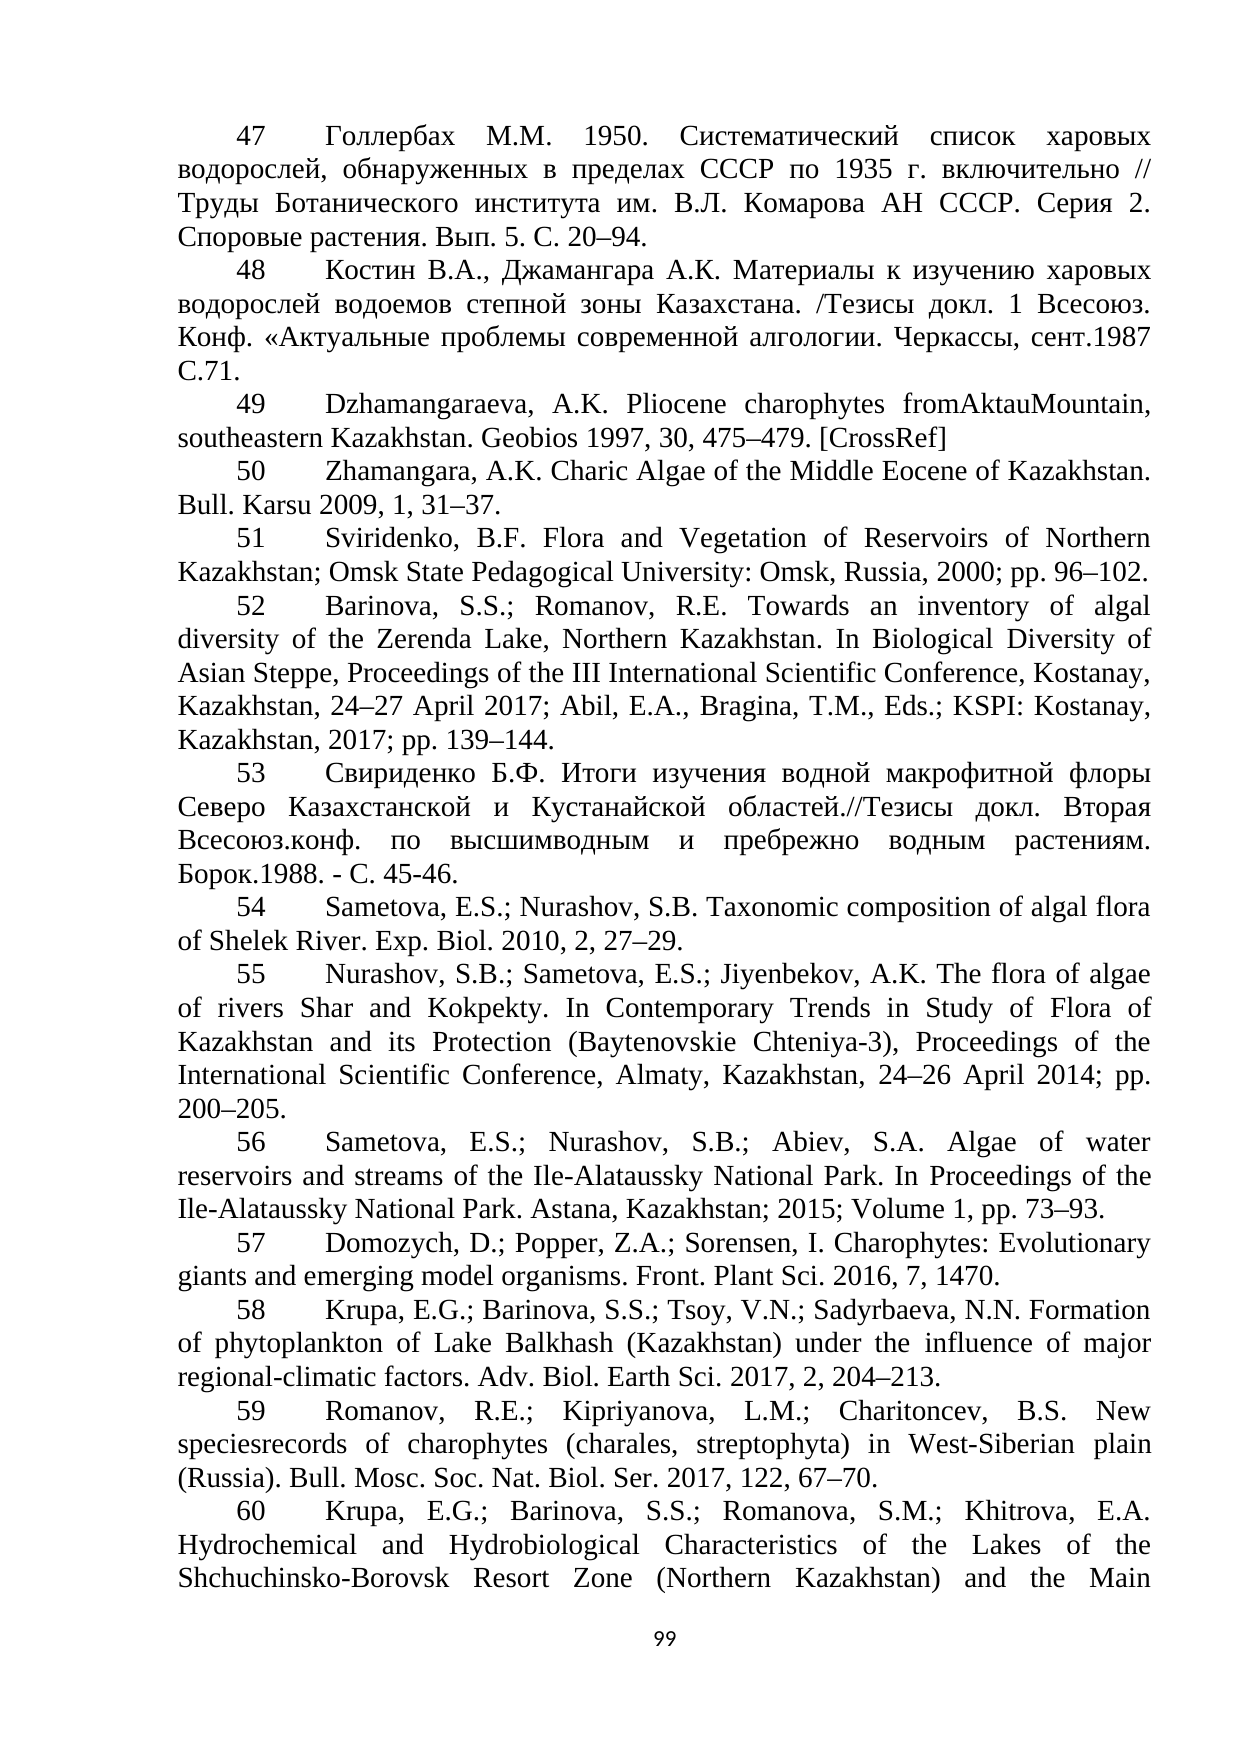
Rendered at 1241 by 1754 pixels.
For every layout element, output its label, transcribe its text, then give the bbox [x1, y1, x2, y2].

list Krupa, E.G.; Barinova, S.S.; Tsoy, V.N.; Sadyrbaeva, N.N. Formation of phytoplankton of Lake Balkhash (Kazakhstan) under the influence of major regional-climatic factors. Adv. Biol. Earth Sci. 2017, 2, 204–213. [177, 1292, 1152, 1393]
list Sametova, E.S.; Nurashov, S.B. Taxonomic composition of algal flora of Shelek River. Exp. Biol. 2010, 2, 27–29. [177, 889, 1152, 957]
list Dzhamangaraeva, A.K. Pliocene charophytes fromAktauMountain, southeastern Kazakhstan. Geobios 1997, 30, 475–479. [CrossRef] [177, 386, 1152, 453]
list Domozych, D.; Popper, Z.A.; Sorensen, I. Charophytes: Evolutionary giants and emerging model organisms. Front. Plant Sci. 2016, 7, 1470. [177, 1225, 1152, 1292]
list Sametova, E.S.; Nurashov, S.B.; Abiev, S.A. Algae of water reservoirs and streams of the Ile-Alataussky National Park. In Proceedings of the Ile-Alataussky National Park. Astana, Kazakhstan; 2015; Volume 1, pp. 73–93. [177, 1124, 1152, 1225]
list Костин В.А., Джамангара А.К. Материалы к изучению харовых водорослей водоемов степной зоны Казахстана. /Тезисы докл. 1 Всесоюз. Конф. «Актуальные проблемы современной алгологии. Черкассы, сент.1987 С.71. [177, 252, 1152, 386]
list Barinova, S.S.; Romanov, R.E. Towards an inventory of algal diversity of the Zerenda Lake, Northern Kazakhstan. In Biological Diversity of Asian Steppe, Proceedings of the III International Scientific Conference, Kostanay, Kazakhstan, 24–27 April 2017; Abil, E.A., Bragina, T.M., Eds.; KSPI: Kostanay, Kazakhstan, 2017; pp. 139–144. [177, 588, 1152, 755]
list Zhamangara, A.K. Charic Algae of the Middle Eocene of Kazakhstan. Bull. Karsu 2009, 1, 31–37. [177, 453, 1152, 521]
list Romanov, R.E.; Kipriyanova, L.M.; Charitoncev, B.S. New speciesrecords of charophytes (charales, streptophyta) in West-Siberian plain (Russia). Bull. Mosc. Soc. Nat. Biol. Ser. 2017, 122, 67–70. [177, 1393, 1152, 1493]
list Свириденко Б.Ф. Итоги изучения водной макрофитной флоры Северо Казахстанской и Кустанайской областей.//Тезисы докл. Вторая Всесоюз.конф. по высшимводным и пребрежно водным растениям. Борок.1988. - С. 45-46. [177, 755, 1152, 889]
list Nurashov, S.B.; Sametova, E.S.; Jiyenbekov, A.K. The flora of algae of rivers Shar and Kokpekty. In Contemporary Trends in Study of Flora of Kazakhstan and its Protection (Baytenovskie Chteniya-3), Proceedings of the International Scientific Conference, Almaty, Kazakhstan, 24–26 April 2014; pp. 200–205. [177, 957, 1152, 1124]
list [177, 1493, 1152, 1594]
list Sviridenko, B.F. Flora and Vegetation of Reservoirs of Northern Kazakhstan; Omsk State Pedagogical University: Omsk, Russia, 2000; pp. 96–102. [177, 521, 1152, 588]
list Голлербах М.М. 1950. Систематический список харовых водорослей, обнаруженных в пределах СССР по 1935 г. включительно // Труды Ботанического института им. В.Л. Комарова АН СССР. Серия 2. Споровые растения. Вып. 5. С. 20–94. [177, 118, 1152, 252]
